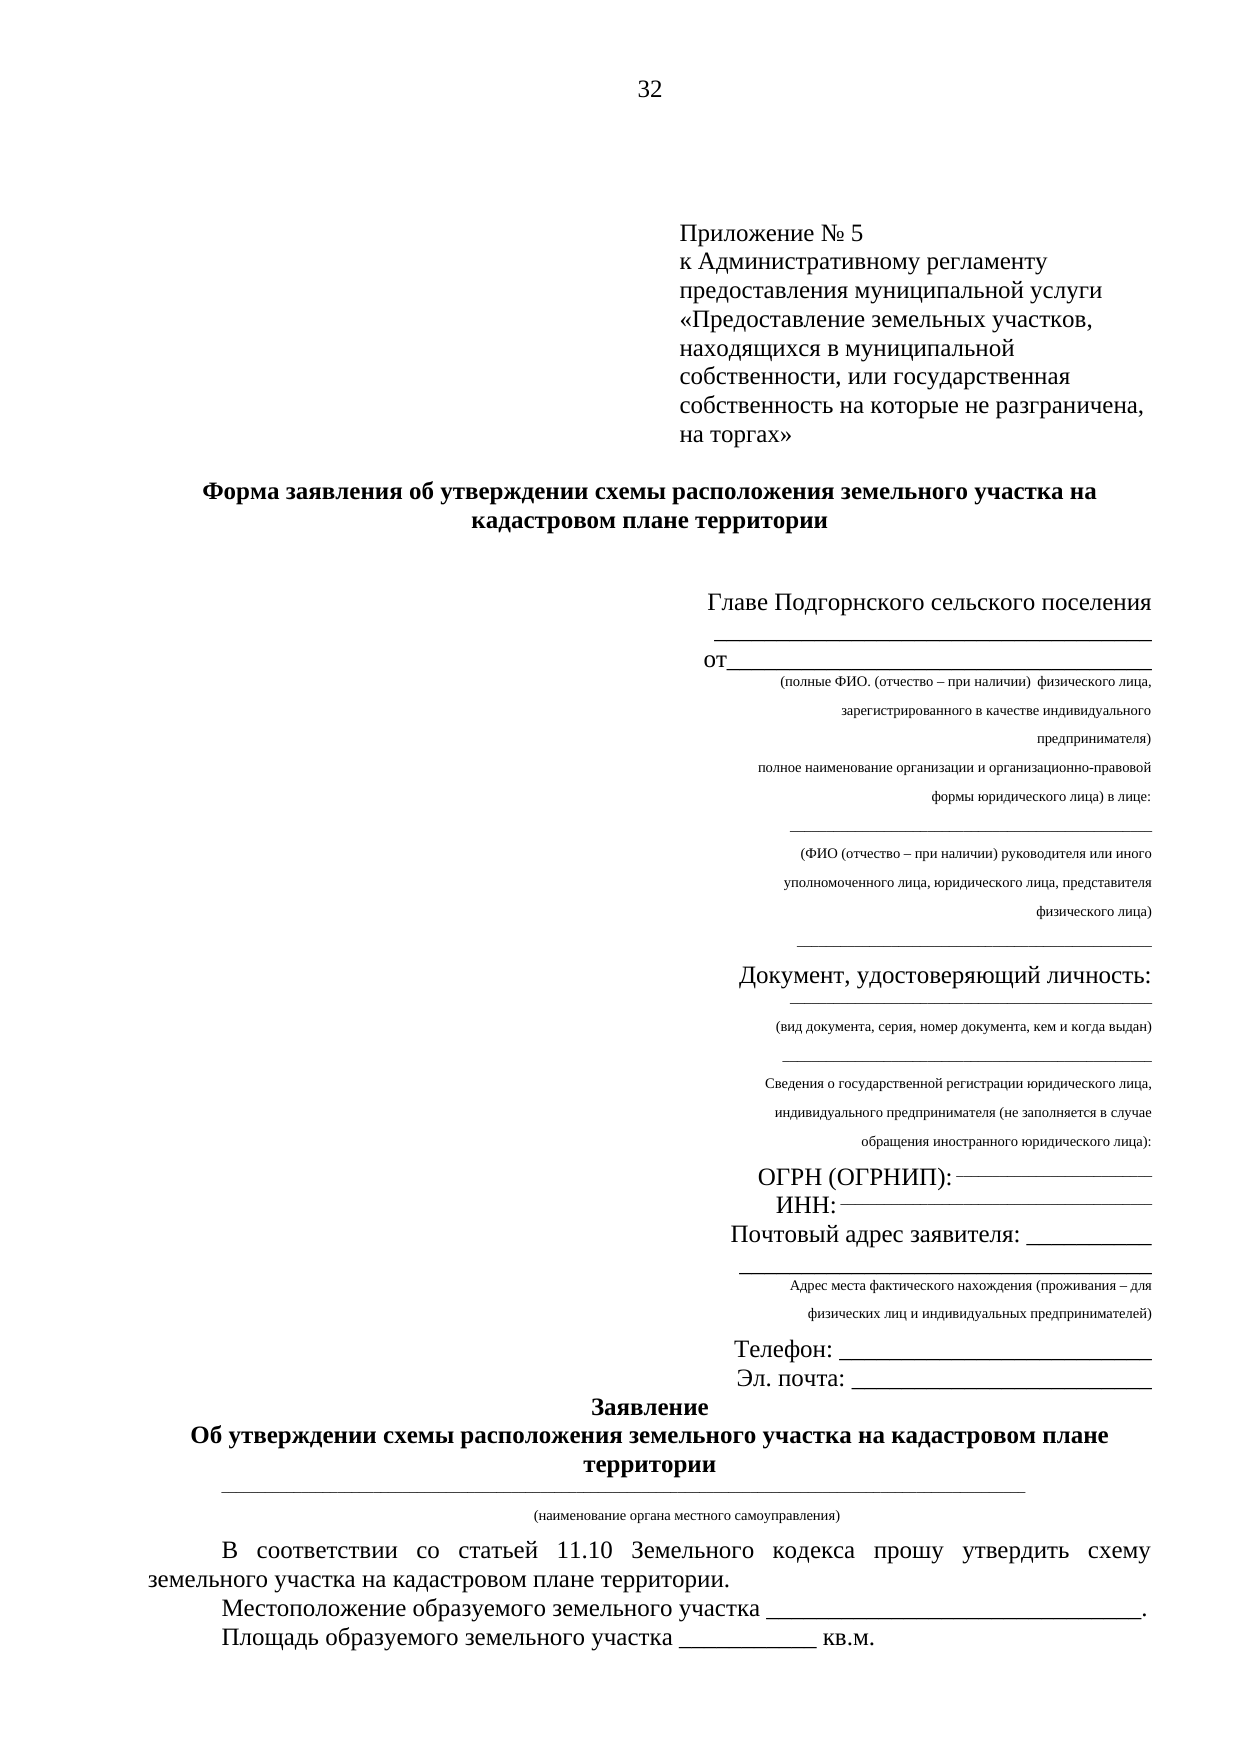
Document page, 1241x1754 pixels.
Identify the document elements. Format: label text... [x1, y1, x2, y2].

text (ФИО (отчество – при наличии) руководителя или иного [148, 845, 1152, 874]
text формы юридического лица) в лице: [148, 788, 1152, 817]
text Сведения о государственной регистрации юридического лица, [148, 1075, 1152, 1104]
text Местоположение образуемого земельного участка ______________________________. [148, 1593, 1152, 1622]
text Эл. почта: ________________________ [148, 1363, 1152, 1392]
text полное наименование организации и организационно-правовой [148, 759, 1152, 788]
text Адрес места фактического нахождения (проживания – для [148, 1277, 1152, 1305]
subtitle Приложение № 5 к Административному регламенту [679, 218, 1152, 275]
text В соответствии со статьей 11.10 Земельного кодекса прошу утвердить схему земельного участка на кадастровом плане территории. [148, 1535, 1152, 1593]
text ___________________________________ [148, 615, 1152, 644]
text _________________________________ [148, 1248, 1152, 1277]
text Форма заявления об утверждении схемы расположения земельного участка на кадастровом плане территории [148, 476, 1152, 534]
text от__________________________________ [148, 644, 1152, 673]
text зарегистрированного в качестве индивидуального [148, 702, 1152, 730]
text __________________________________________________ [148, 989, 1152, 1018]
text Главе Подгорнского сельского поселения [148, 587, 1152, 615]
subtitle предоставления муниципальной услуги «Предоставление земельных участков, находящихся в муниципальной собственности, или государственная собственность на которые не разграничена, на торгах» [679, 275, 1152, 448]
text (вид документа, серия, номер документа, кем и когда выдан) [148, 1018, 1152, 1047]
text ОГРН (ОГРНИП): ___________________________ [148, 1162, 1152, 1190]
text физических лиц и индивидуальных предпринимателей) [148, 1305, 1152, 1334]
text __________________________________________________ [148, 817, 1152, 845]
text предпринимателя) [148, 730, 1152, 759]
text _________________________________________________ [148, 932, 1152, 960]
text уполномоченного лица, юридического лица, представителя [148, 874, 1152, 903]
text физического лица) [148, 903, 1152, 932]
text ___________________________________________________ [148, 1047, 1152, 1075]
text Почтовый адрес заявителя: __________ [148, 1219, 1152, 1248]
text Документ, удостоверяющий личность: [148, 960, 1152, 989]
text Заявление [148, 1392, 1152, 1420]
text Площадь образуемого земельного участка ___________ кв.м. [148, 1622, 1152, 1650]
text обращения иностранного юридического лица): [148, 1133, 1152, 1162]
text (полные ФИО. (отчество – при наличии) физического лица, [148, 673, 1152, 702]
text _______________________________________________________________________________________________________________ [148, 1478, 1152, 1507]
text (наименование органа местного самоуправления) [148, 1507, 1152, 1535]
text Телефон: _________________________ [148, 1334, 1152, 1363]
text индивидуального предпринимателя (не заполняется в случае [148, 1104, 1152, 1133]
text Об утверждении схемы расположения земельного участка на кадастровом плане территории [148, 1420, 1152, 1478]
text ИНН: ___________________________________________ [148, 1190, 1152, 1219]
